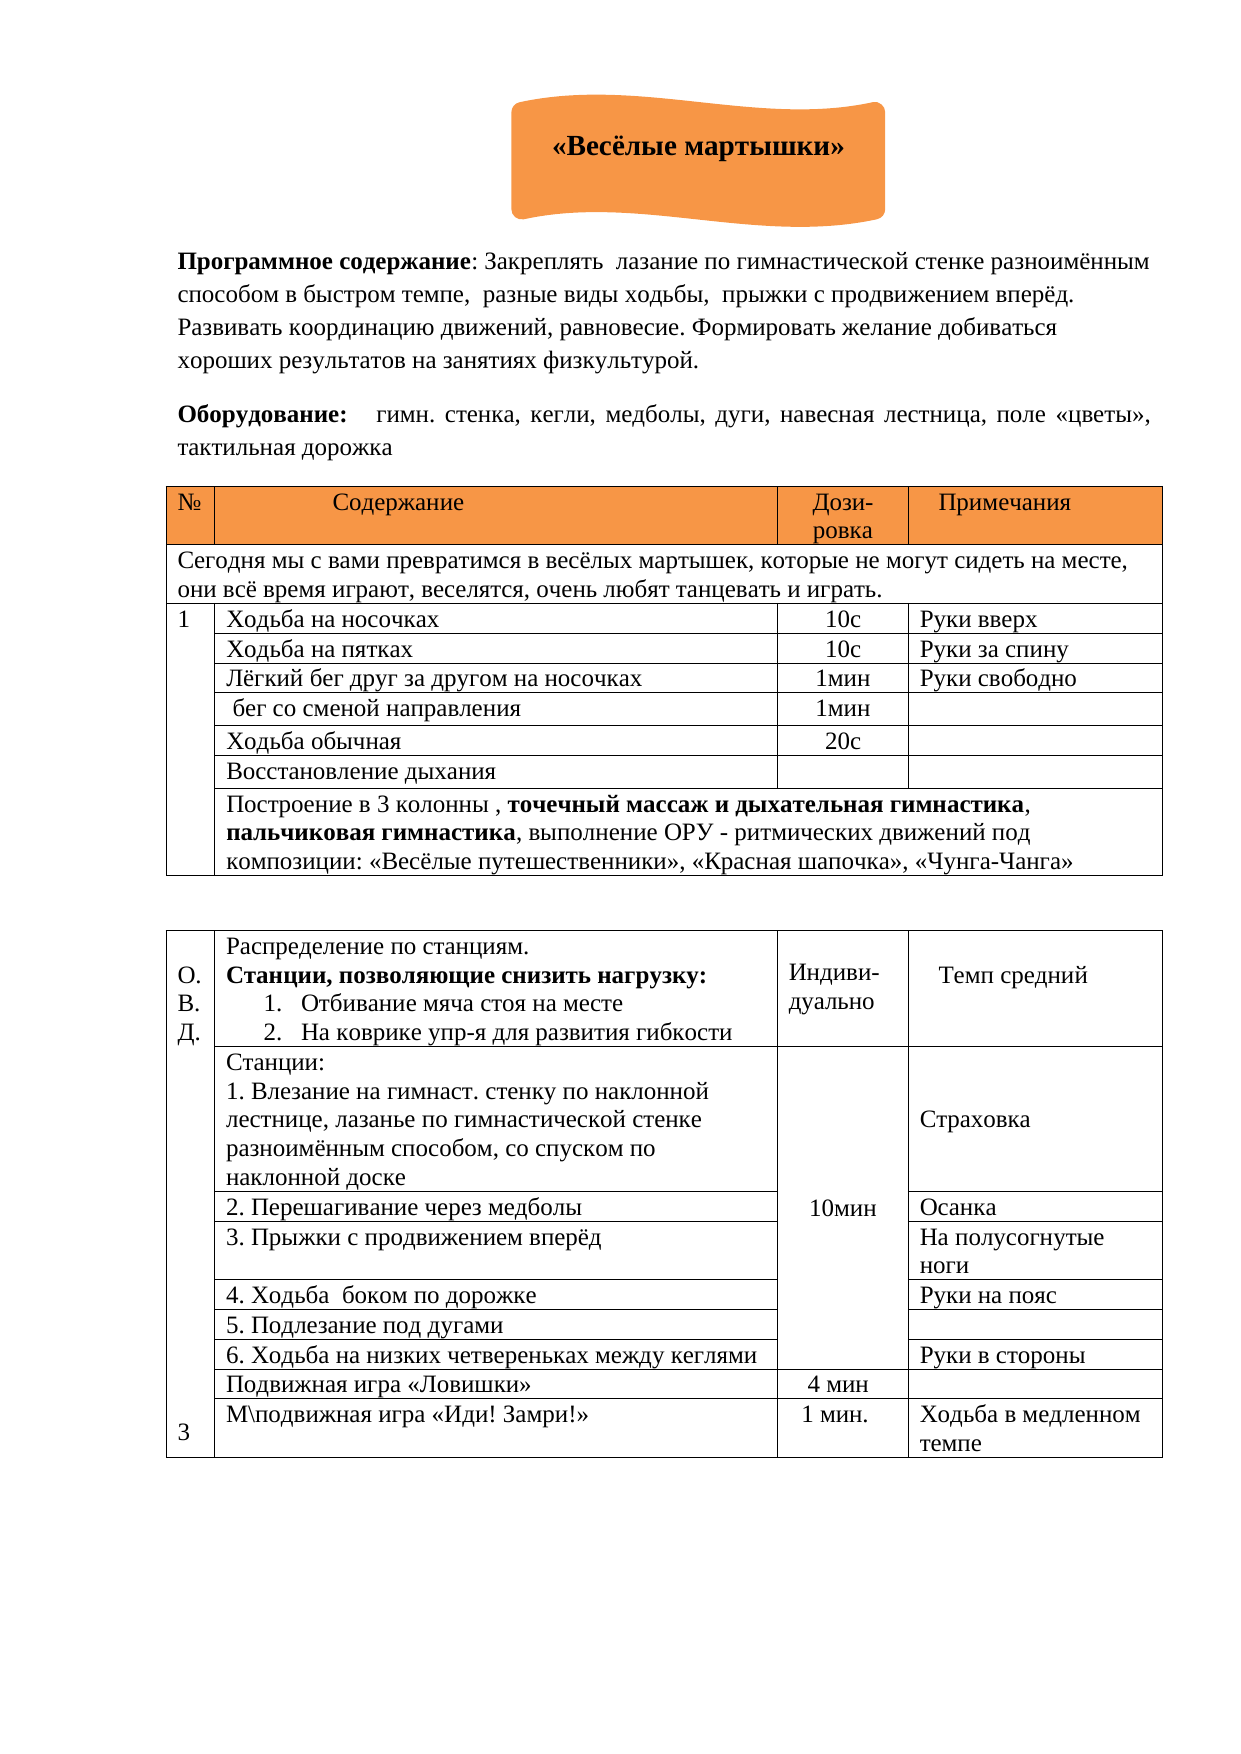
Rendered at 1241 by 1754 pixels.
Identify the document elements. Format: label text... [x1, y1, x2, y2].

table_header Содержание [215, 487, 777, 544]
table_cell Руки в стороны [909, 1340, 1162, 1368]
table_header Дози- ровка [778, 487, 908, 544]
table_cell [778, 756, 908, 788]
table_cell Руки на пояс [909, 1280, 1162, 1309]
table_cell 3. Прыжки с продвижением вперёд [215, 1222, 777, 1279]
table_cell 2. Перешагивание через медболы [215, 1192, 777, 1221]
table_cell [909, 756, 1162, 788]
table_cell 1мин [778, 693, 908, 725]
table_cell Лёгкий бег друг за другом на носочках [215, 664, 777, 692]
table_cell бег со сменой направления [215, 693, 777, 725]
table_cell На полусогнутые ноги [909, 1222, 1162, 1279]
table_cell Руки вверх [909, 604, 1162, 633]
table_cell Руки за спину [909, 634, 1162, 662]
table_cell Руки свободно [909, 664, 1162, 692]
table_cell 1 [167, 604, 214, 875]
table_cell [909, 726, 1162, 755]
table_cell 6. Ходьба на низких четвереньках между кеглями [215, 1340, 777, 1368]
table_cell Ходьба на носочках [215, 604, 777, 633]
table_cell 1мин [778, 664, 908, 692]
table_cell [909, 693, 1162, 725]
table_cell Восстановление дыхания [215, 756, 777, 788]
table_cell Ходьба в медленном темпе [909, 1399, 1162, 1457]
table_cell Подвижная игра «Ловишки» [215, 1370, 777, 1398]
table_cell Страховка [909, 1047, 1162, 1191]
table_cell 10мин [778, 1047, 908, 1368]
table_header Темп средний [909, 931, 1162, 1046]
table_cell 10с [778, 604, 908, 633]
table_cell 4. Ходьба боком по дорожке [215, 1280, 777, 1309]
table_cell Построение в 3 колонны , точечный массаж и дыхательная гимнастика, пальчиковая гимнастика, выполнение ОРУ - ритмических движений под композиции: «Весёлые путешественники», «Красная шапочка», «Чунга-Чанга» [215, 789, 1162, 875]
table_cell М\подвижная игра «Иди! Замри!» [215, 1399, 777, 1457]
table_header Индиви- дуально [778, 931, 908, 1046]
table_header Распределение по станциям. Станции, позволяющие снизить нагрузку: Отбивание мяча стоя на месте На коврике упр-я для развития гибкости [215, 931, 777, 1046]
table_cell 5. Подлезание под дугами [215, 1310, 777, 1339]
table_cell Ходьба обычная [215, 726, 777, 755]
text Оборудование: гимн. стенка, кегли, медболы, дуги, навесная лестница, поле «цветы», тактильная дорожка [177, 399, 1152, 461]
table_cell 20с [778, 726, 908, 755]
table_header О. В. Д. 3 [167, 931, 214, 1457]
table_cell [909, 1310, 1162, 1339]
table_cell 1 мин. [778, 1399, 908, 1457]
text Программное содержание: Закреплять лазание по гимнастической стенке разноимённым способом в быстром темпе, разные виды ходьбы, прыжки с продвижением вперёд. Развивать координацию движений, равновесие. Формировать желание добиваться хороших результатов на занятиях физкультурой. [177, 246, 1152, 374]
table_cell Осанка [909, 1192, 1162, 1221]
table_cell 4 мин [778, 1370, 908, 1398]
table_header № [167, 487, 214, 544]
table_cell 10с [778, 634, 908, 662]
table_header Примечания [909, 487, 1162, 544]
table_cell Станции: 1. Влезание на гимнаст. стенку по наклонной лестнице, лазанье по гимнастической стенке разноимённым способом, со спуском по наклонной доске [215, 1047, 777, 1191]
table_cell Ходьба на пятках [215, 634, 777, 662]
table_cell [909, 1370, 1162, 1398]
table_cell Сегодня мы с вами превратимся в весёлых мартышек, которые не могут сидеть на месте, они всё время играют, веселятся, очень любят танцевать и играть. [167, 545, 1162, 603]
